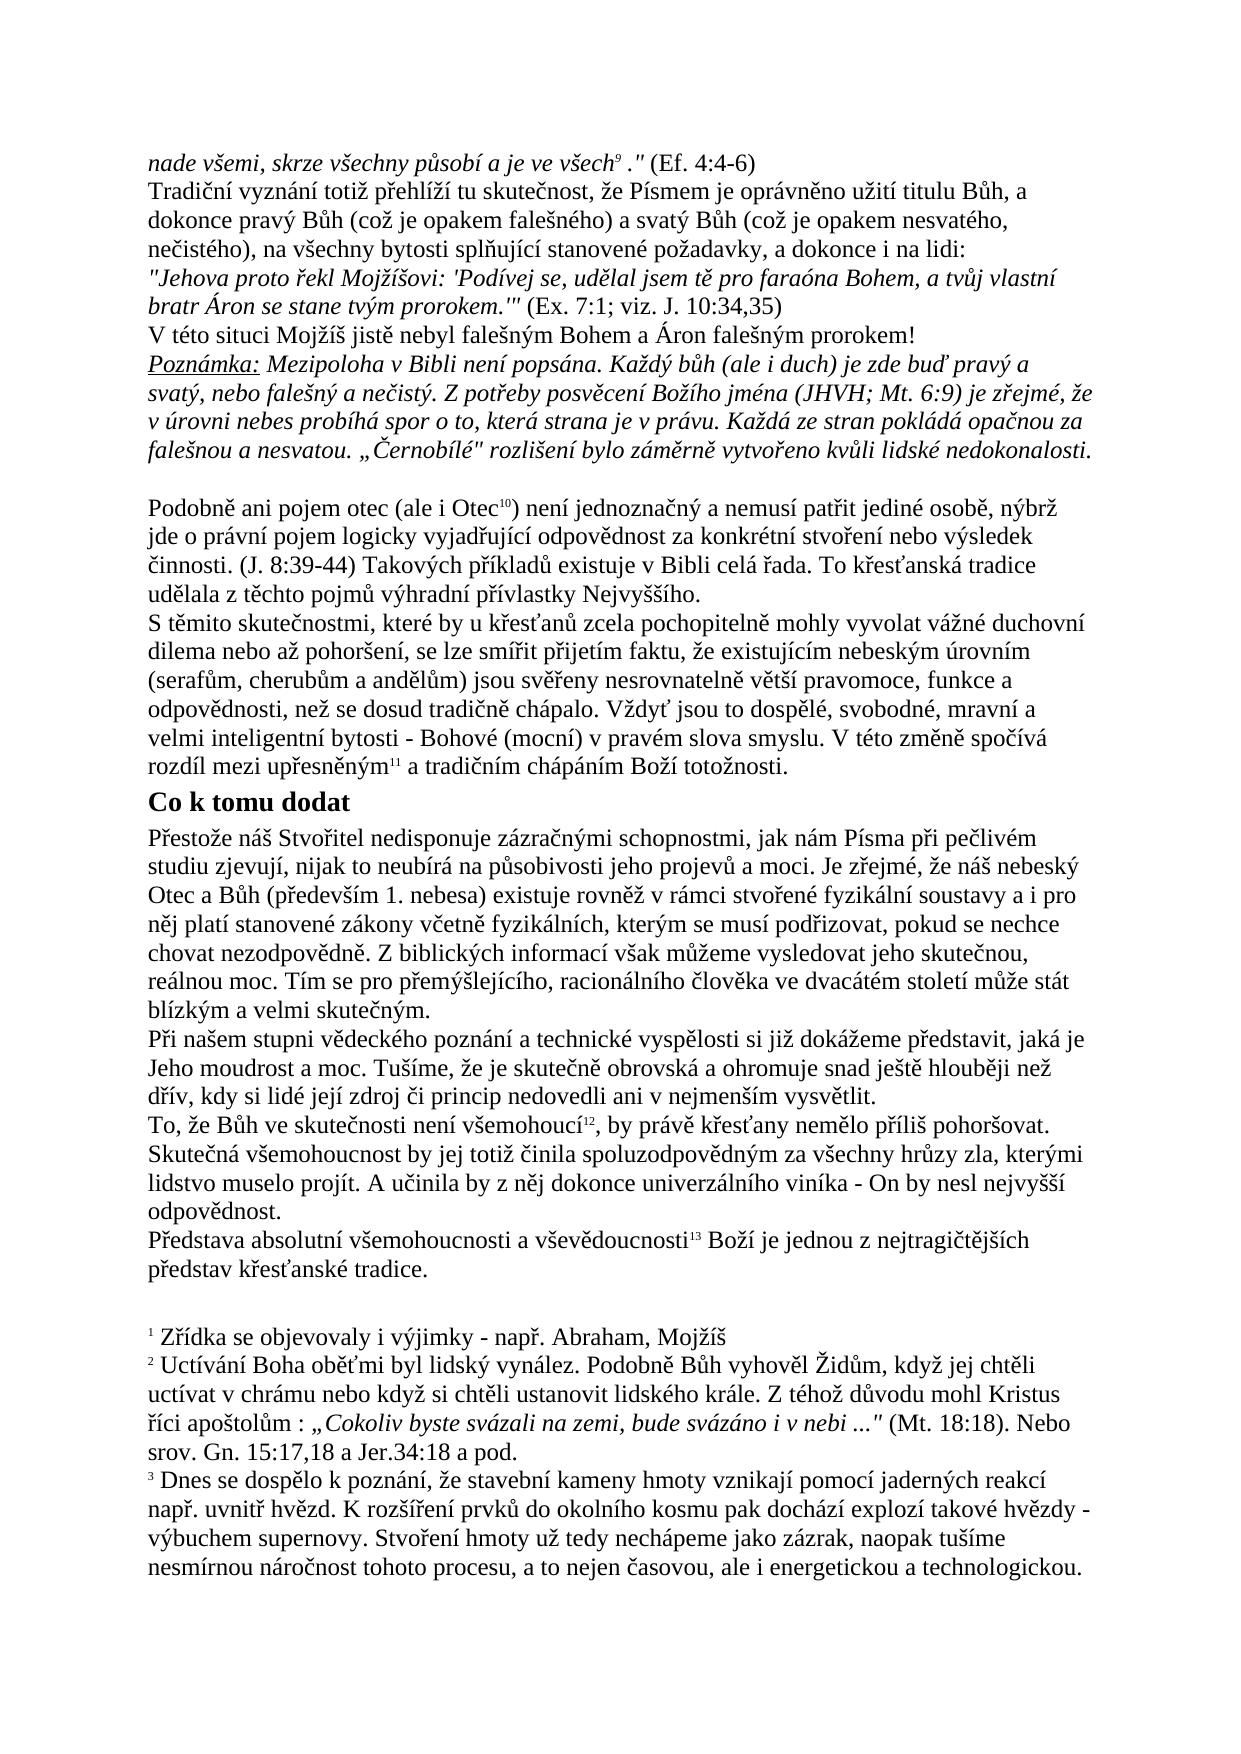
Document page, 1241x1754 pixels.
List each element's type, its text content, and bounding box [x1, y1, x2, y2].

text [148, 1322, 1093, 1580]
text Přestože náš Stvořitel nedisponuje zázračnými schopnostmi, jak nám Písma při pečlivém studiu zjevují, nijak to neubírá na působivosti jeho projevů a moci. Je zřejmé, že náš nebeský Otec a Bůh (především 1. nebesa) existuje rovněž v rámci stvořené fyzikální soustavy a i pro něj platí stanovené zákony včetně fyzikálních, kterým se musí podřizovat, pokud se nechce chovat nezodpovědně. Z biblických informací však můžeme vysledovat jeho skutečnou, reálnou moc. Tím se pro přemýšlejícího, racionálního člověka ve dvacátém století může stát blízkým a velmi skutečným. Při našem stupni vědeckého poznání a technické vyspělosti si již dokážeme představit, jaká je Jeho moudrost a moc. Tušíme, že je skutečně obrovská a ohromuje snad ještě hlouběji než dřív, kdy si lidé její zdroj či princip nedovedli ani v nejmenším vysvětlit. To, že Bůh ve skutečnosti není všemohoucí12, by právě křesťany nemělo příliš pohoršovat. Skutečná všemohoucnost by jej totiž činila spoluzodpovědným za všechny hrůzy zla, kterými lidstvo muselo projít. A učinila by z něj dokonce univerzálního viníka - On by nesl nejvyšší odpovědnost. Představa absolutní všemohoucnosti a vševědoucnosti13 Boží je jednou z nejtragičtějších představ křesťanské tradice. [148, 823, 1093, 1283]
subtitle Co k tomu dodat [148, 785, 1093, 818]
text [148, 148, 1093, 780]
